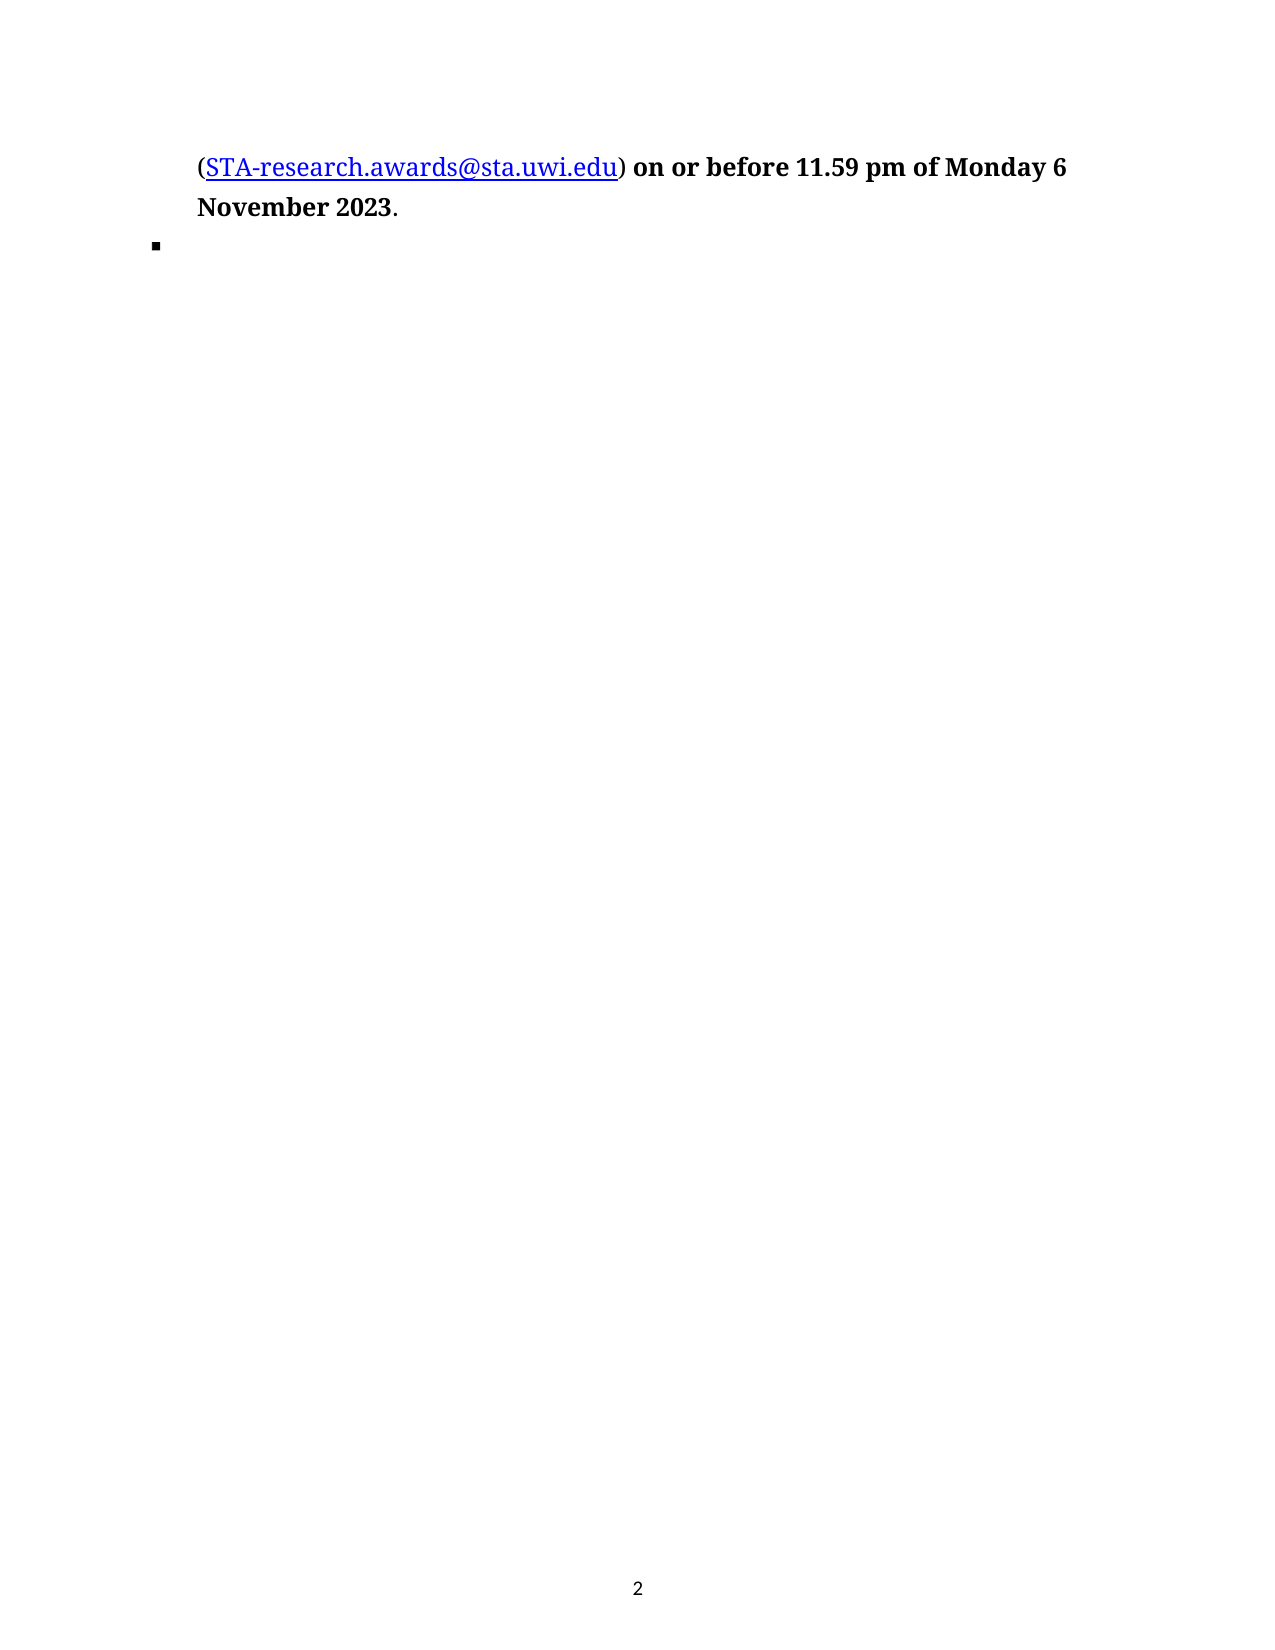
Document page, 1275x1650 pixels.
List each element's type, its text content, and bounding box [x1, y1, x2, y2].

list (STA-research.awards@sta.uwi.edu) on or before 11.59 pm of Monday 6 November 2023. [197, 150, 1125, 223]
